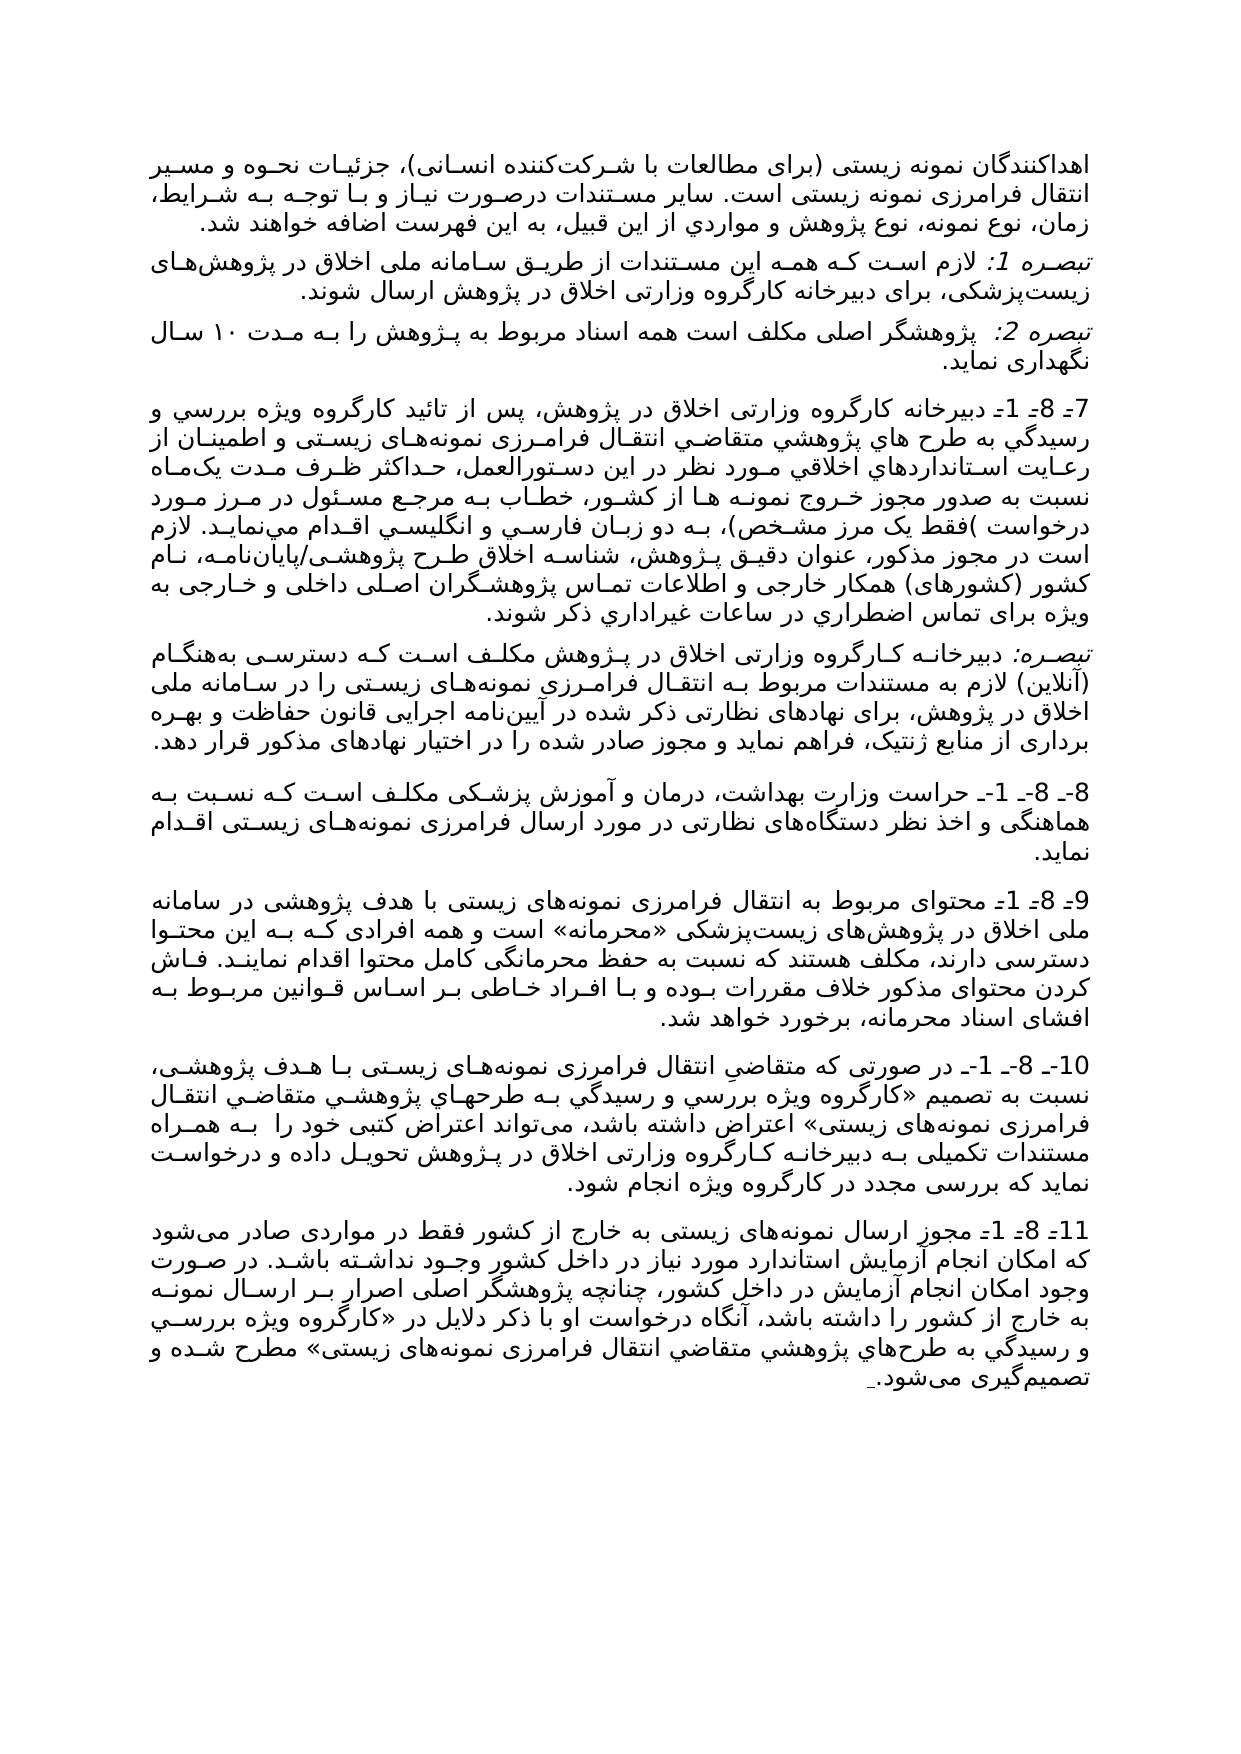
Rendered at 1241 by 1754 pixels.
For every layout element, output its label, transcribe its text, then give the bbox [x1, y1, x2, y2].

text 10- 8- 1- در صورتی که متقاضیِ انتقال فرامرزی نمونه‌های زیستی با هدف پژوهشی، نسبت به تصمیم «کارگروه ويژه بررسي و رسيدگي به طرحهاي پژوهشي متقاضي انتقال فرامرزی نمونه‌های زیستی» اعتراض داشته باشد، می‌تواند اعتراض کتبی خود را به همراه مستندات تکمیلی به دبیرخانه کارگروه وزارتی اخلاق در پژوهش تحویل داده و درخواست نماید که بررسی مجدد در کارگروه ویژه انجام شود. [150, 1051, 1090, 1197]
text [150, 150, 1090, 237]
text تبصره: دبیرخانه کارگروه وزارتی اخلاق در پژوهش مکلف است که دسترسی به‌هنگام (آنلاین) لازم به مستندات مربوط به انتقال فرامرزی نمونه‌های زیستی را در سامانه ملی اخلاق در پژوهش، برای نهادهای نظارتی ذکر شده در آیین‌نامه اجرایی قانون حفاظت و بهره برداری از منابع ژنتیک، فراهم نماید و مجوز صادر شده را در اختیار نهادهای مذکور قرار دهد. [150, 639, 1090, 756]
text 8- 8- 1- حراست وزارت بهداشت،‌ درمان و آموزش پزشکی مکلف است که نسبت به هماهنگی و اخذ نظر دستگاه‌های نظارتی در مورد ارسال فرامرزی نمونه‌های زیستی اقدام نماید. [150, 778, 1090, 866]
text 11- 8- 1- مجوز ارسال نمونه‌های زیستی به خارج از کشور فقط در مواردی صادر می‌شود که امکان انجام آزمایش استاندارد مورد نیاز در داخل کشور وجود نداشته باشد. در صورت وجود امکان انجام آزمایش در داخل کشور، چنانچه پژوهشگر اصلی اصرار بر ارسال نمونه به خارج از کشور را داشته باشد، آنگاه درخواست او با ذکر دلایل در «کارگروه ویژه بررسي و رسيدگي به طرح‌هاي پژوهشي متقاضي انتقال فرامرزی نمونه‌های زیستی» مطرح شده و تصمیم‌گیری می‌شود. [150, 1216, 1090, 1391]
text تبصره 1: لازم است که همه این مستندات از طریق سامانه ملی اخلاق در پژوهش‌های زیست‌پزشکی، برای دبیرخانه کارگروه وزارتی اخلاق در پژوهش ارسال شوند. [150, 247, 1090, 305]
text 9- 8- 1- محتوای مربوط به انتقال فرامرزی نمونه‌های زیستی با هدف پژوهشی در سامانه ملی اخلاق در پژوهش‌های زیست‌پزشکی «محرمانه» است و همه افرادی که به این محتوا دسترسی دارند، مکلف هستند که نسبت به حفظ محرمانگی کامل محتوا اقدام نمایند. فاش کردن محتوای مذکور خلاف مقررات بوده و با افراد خاطی بر اساس قوانین مربوط به افشای اسناد محرمانه، برخورد خواهد شد. [150, 886, 1090, 1032]
text تبصره 2: پژوهشگر اصلی مکلف است همه اسناد مربوط به پژوهش را به مدت ۱۰ سال نگهداری نماید. [150, 317, 1090, 375]
text 7- 8- 1- دبیرخانه کارگروه وزارتی اخلاق در پژوهش، پس از تائيد کارگروه ويژه بررسي و رسيدگي به طرح هاي پژوهشي متقاضي انتقال فرامرزی نمونه‌های زیستی و اطمينان از رعايت استانداردهاي اخلاقي مورد نظر در اين دستورالعمل، حداکثر ظرف مدت يک‌ماه نسبت به صدور مجوز خروج نمونه ها از کشور، خطاب به مرجع مسئول در مرز مورد درخواست )فقط يک مرز مشخص)، به دو زبان فارسي و انگليسي اقدام مي‌نمايد. لازم است در مجوز مذکور، عنوان دقيق پژوهش، شناسه اخلاق طرح پژوهشی/پایان‌نامه، نام کشور (کشورهای) همکار خارجی و اطلاعات تماس پژوهشگران اصلی داخلی و خارجی به‌ ويژه برای تماس اضطراري در ساعات غيراداري ذکر شوند. [150, 394, 1090, 628]
